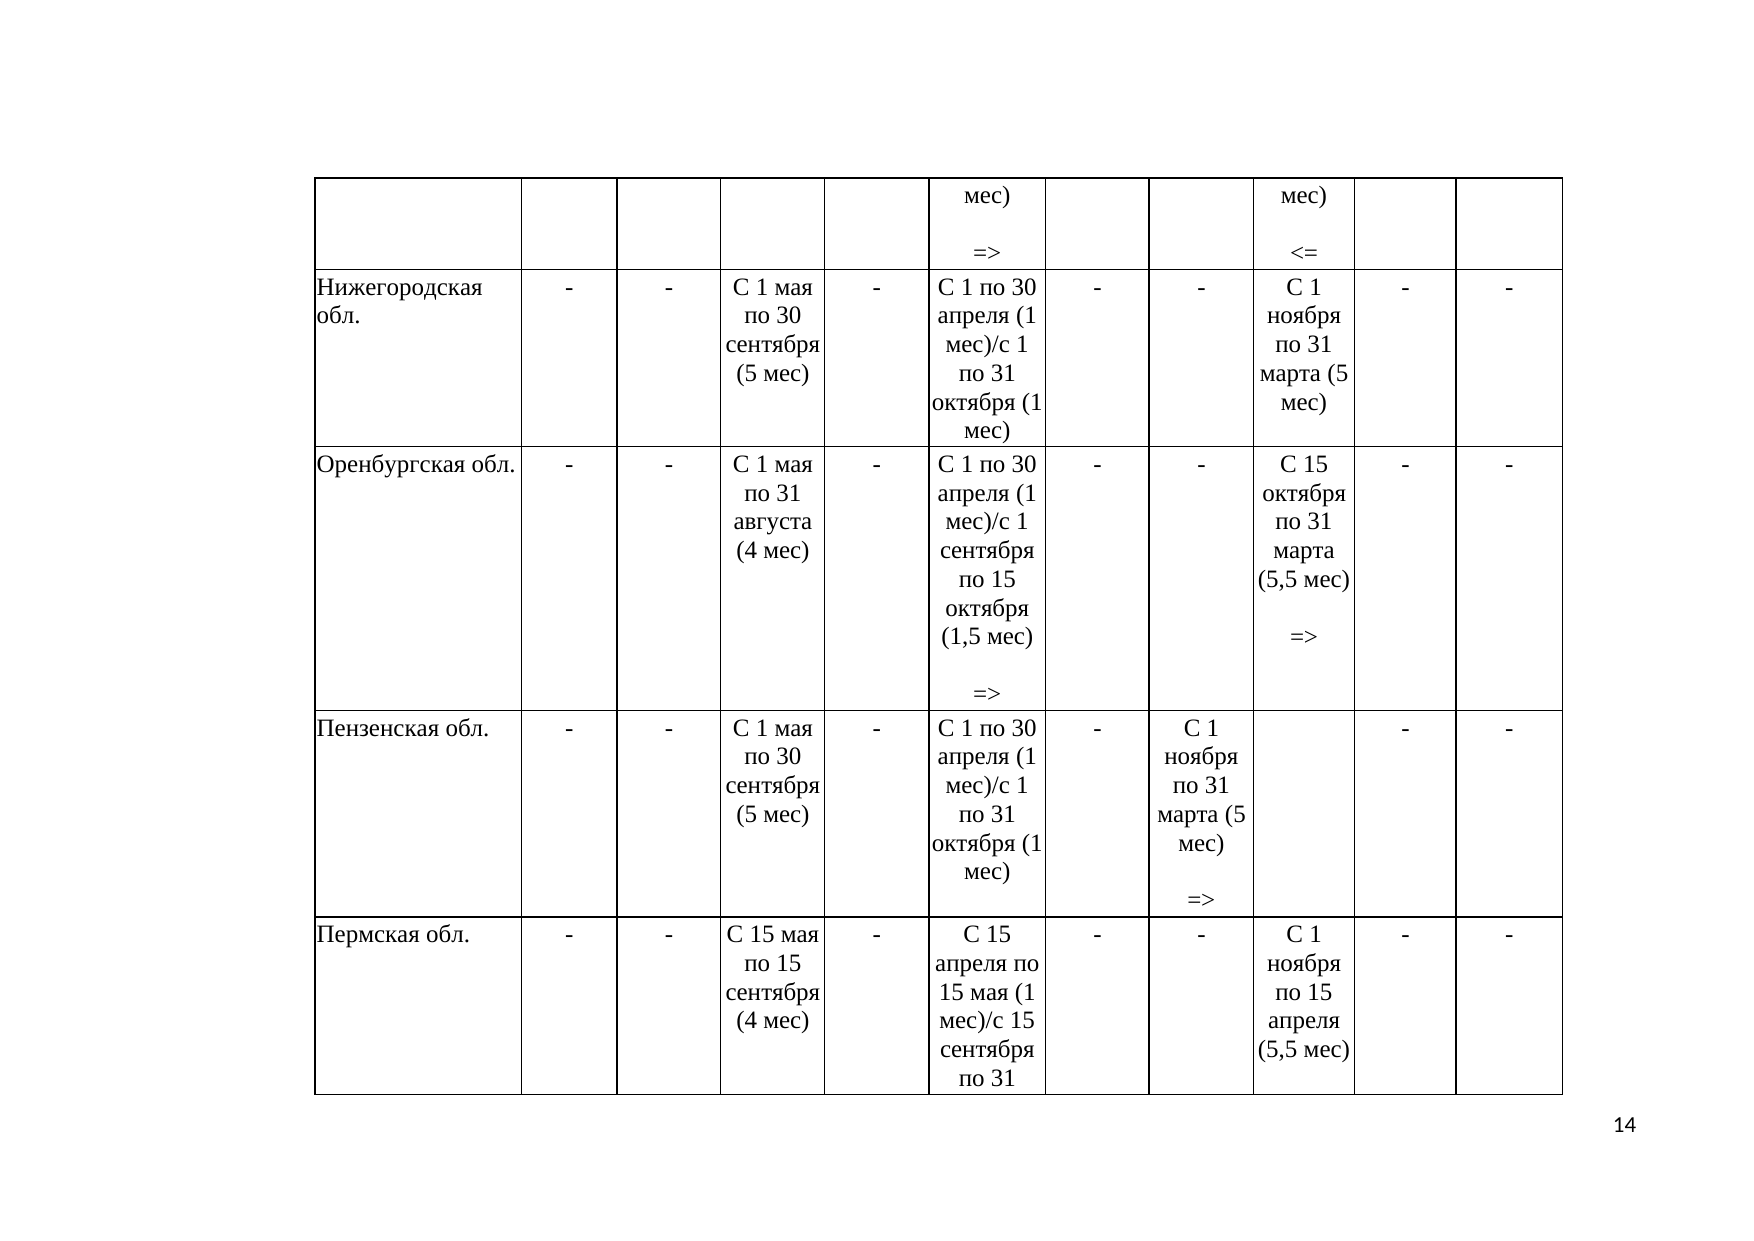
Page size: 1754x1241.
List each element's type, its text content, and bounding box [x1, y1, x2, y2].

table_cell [721, 918, 824, 1093]
table_cell - [1355, 918, 1455, 1093]
table_cell - [1046, 179, 1148, 268]
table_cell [1254, 918, 1354, 1093]
table_cell - [1355, 447, 1455, 709]
table_cell - [1355, 270, 1455, 446]
table_cell - [1457, 447, 1562, 709]
table_cell - [618, 270, 720, 446]
table_cell - [1046, 711, 1148, 916]
table_cell С 1 мая по 31 августа (4 мес) [721, 447, 824, 709]
table_cell - [825, 447, 928, 709]
table_cell С 1 по 30 апреля (1 мес)/с 1 по 31 октября (1 мес) [930, 270, 1045, 446]
table_cell - [1150, 918, 1253, 1093]
table_cell С 15 октября по 31 марта (5,5 мес) => [1254, 447, 1354, 709]
table_cell С 1 ноября по 31 марта (5 мес) [1254, 270, 1354, 446]
table_cell - [1457, 711, 1562, 916]
table_cell Пермская обл. [316, 918, 521, 1093]
table_cell - [1046, 918, 1148, 1093]
table_cell - [1457, 179, 1562, 268]
table_cell Оренбургская обл. [316, 447, 521, 709]
table_cell - [1457, 918, 1562, 1093]
table_cell - [825, 179, 928, 268]
table_cell - [1457, 270, 1562, 446]
table_cell [1254, 711, 1354, 916]
table_cell - [522, 270, 616, 446]
table_cell - [1355, 711, 1455, 916]
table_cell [930, 179, 1045, 268]
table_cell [316, 179, 521, 268]
table_cell - [825, 918, 928, 1093]
table_cell С 1 по 30 апреля (1 мес)/с 1 по 31 октября (1 мес) [930, 711, 1045, 916]
table_cell - [1150, 270, 1253, 446]
table_cell - [618, 711, 720, 916]
table_cell - [522, 918, 616, 1093]
table_cell - [1046, 447, 1148, 709]
table_cell - [825, 711, 928, 916]
table_cell Нижегородская обл. [316, 270, 521, 446]
table_cell С 1 по 30 апреля (1 мес)/с 1 сентября по 15 октября (1,5 мес) => [930, 447, 1045, 709]
table_cell - [522, 447, 616, 709]
table_cell С 1 мая по 30 сентября (5 мес) [721, 711, 824, 916]
table_cell - [618, 179, 720, 268]
table_cell Пензенская обл. [316, 711, 521, 916]
table_cell - [1150, 447, 1253, 709]
table_cell - [1150, 179, 1253, 268]
table_cell С 1 ноября по 31 марта (5 мес) => [1150, 711, 1253, 916]
table_cell - [825, 270, 928, 446]
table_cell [1254, 179, 1354, 268]
table_cell - [1355, 179, 1455, 268]
table_cell - [1046, 270, 1148, 446]
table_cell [930, 918, 1045, 1093]
table_cell - [522, 179, 616, 268]
table_cell - [618, 918, 720, 1093]
table_cell - [522, 711, 616, 916]
table_cell - [618, 447, 720, 709]
table_cell С 1 мая по 30 сентября (5 мес) [721, 270, 824, 446]
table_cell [721, 179, 824, 268]
